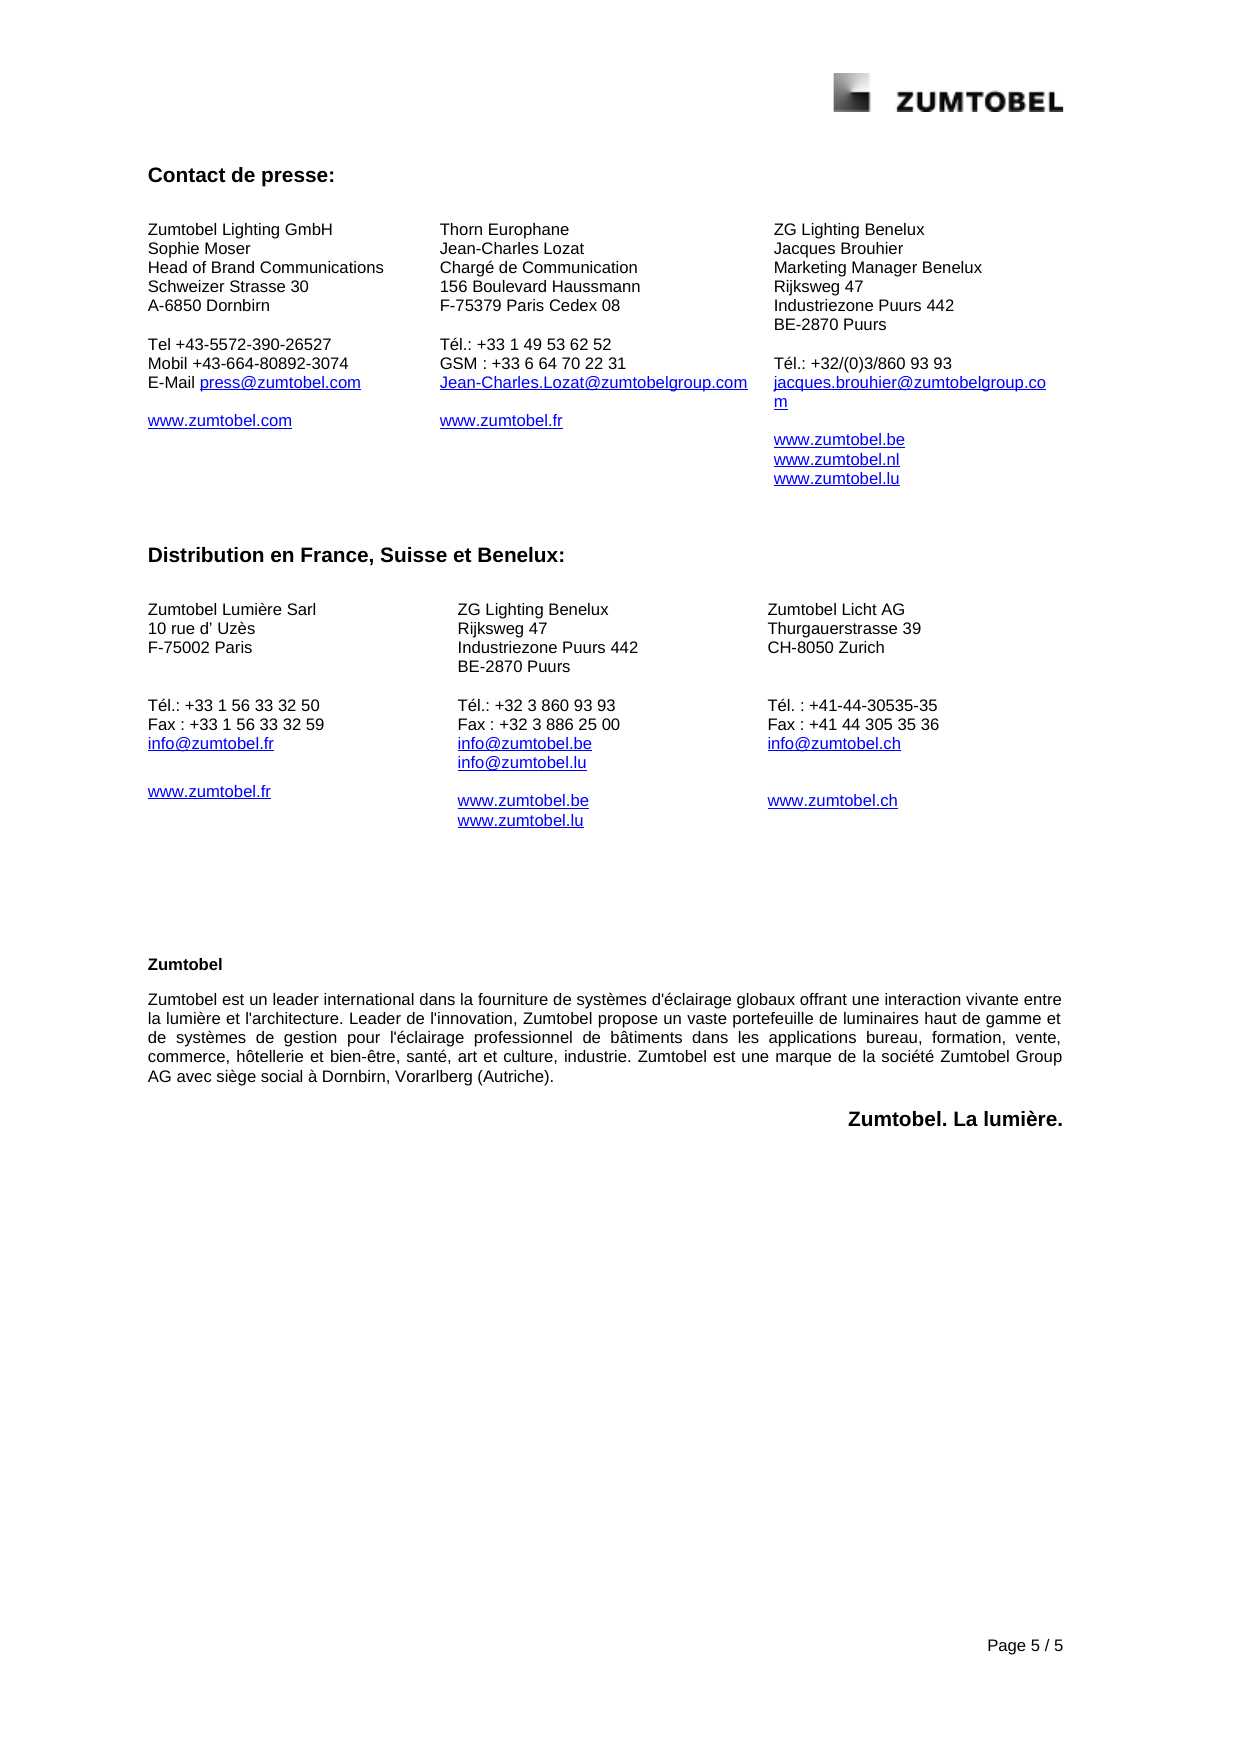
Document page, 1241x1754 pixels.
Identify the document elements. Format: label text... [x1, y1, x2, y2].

table_header ZG Lighting Benelux Jacques Brouhier Marketing Manager Benelux Rijksweg 47 Industriezone Puurs 442 BE-2870 Puurs Tél.: +32/(0)3/860 93 93 jacques.brouhier@zumtobelgroup.com www.zumtobel.be www.zumtobel.nl www.zumtobel.lu [762, 219, 1074, 507]
text Zumtobel est un leader international dans la fourniture de systèmes d'éclairage globaux offrant une interaction vivante entre la lumière et l'architecture. Leader de l'innovation, Zumtobel propose un vaste portefeuille de luminaires haut de gamme et de systèmes de gestion pour l'éclairage professionnel de bâtiments dans les applications bureau, formation, vente, commerce, hôtellerie et bien-être, santé, art et culture, industrie. Zumtobel est une marque de la société Zumtobel Group AG avec siège social à Dornbirn, Vorarlberg (Autriche). [148, 990, 1063, 1086]
text Distribution en France, Suisse et Benelux: [148, 507, 1063, 567]
text Contact de presse: [148, 162, 1063, 186]
picture [833, 73, 1064, 112]
text Zumtobel [148, 955, 1063, 974]
table_header Zumtobel Lumière Sarl 10 rue d’ Uzès F-75002 Paris Tél.: +33 1 56 33 32 50 Fax : +33 1 56 33 32 59 info@zumtobel.fr www.zumtobel.fr [136, 600, 446, 886]
text Zumtobel. La lumière. [148, 1106, 1063, 1131]
table_header ZG Lighting Benelux Rijksweg 47 Industriezone Puurs 442 BE-2870 Puurs Tél.: +32 3 860 93 93 Fax : +32 3 886 25 00 info@zumtobel.be info@zumtobel.lu www.zumtobel.be www.zumtobel.lu [446, 600, 756, 886]
table_header Zumtobel Lighting GmbH Sophie Moser Head of Brand Communications Schweizer Strasse 30 A-6850 Dornbirn Tel +43-5572-390-26527 Mobil +43-664-80892-3074 E-Mail press@zumtobel.com www.zumtobel.com [136, 219, 428, 507]
table_header Zumtobel Licht AG Thurgauerstrasse 39 CH-8050 Zurich Tél. : +41-44-30535-35 Fax : +41 44 305 35 36 info@zumtobel.ch www.zumtobel.ch [756, 600, 1066, 886]
table_header Thorn Europhane Jean-Charles Lozat Chargé de Communication 156 Boulevard Haussmann F-75379 Paris Cedex 08 Tél.: +33 1 49 53 62 52 GSM : +33 6 64 70 22 31 Jean-Charles.Lozat@zumtobelgroup.com www.zumtobel.fr [428, 219, 762, 507]
